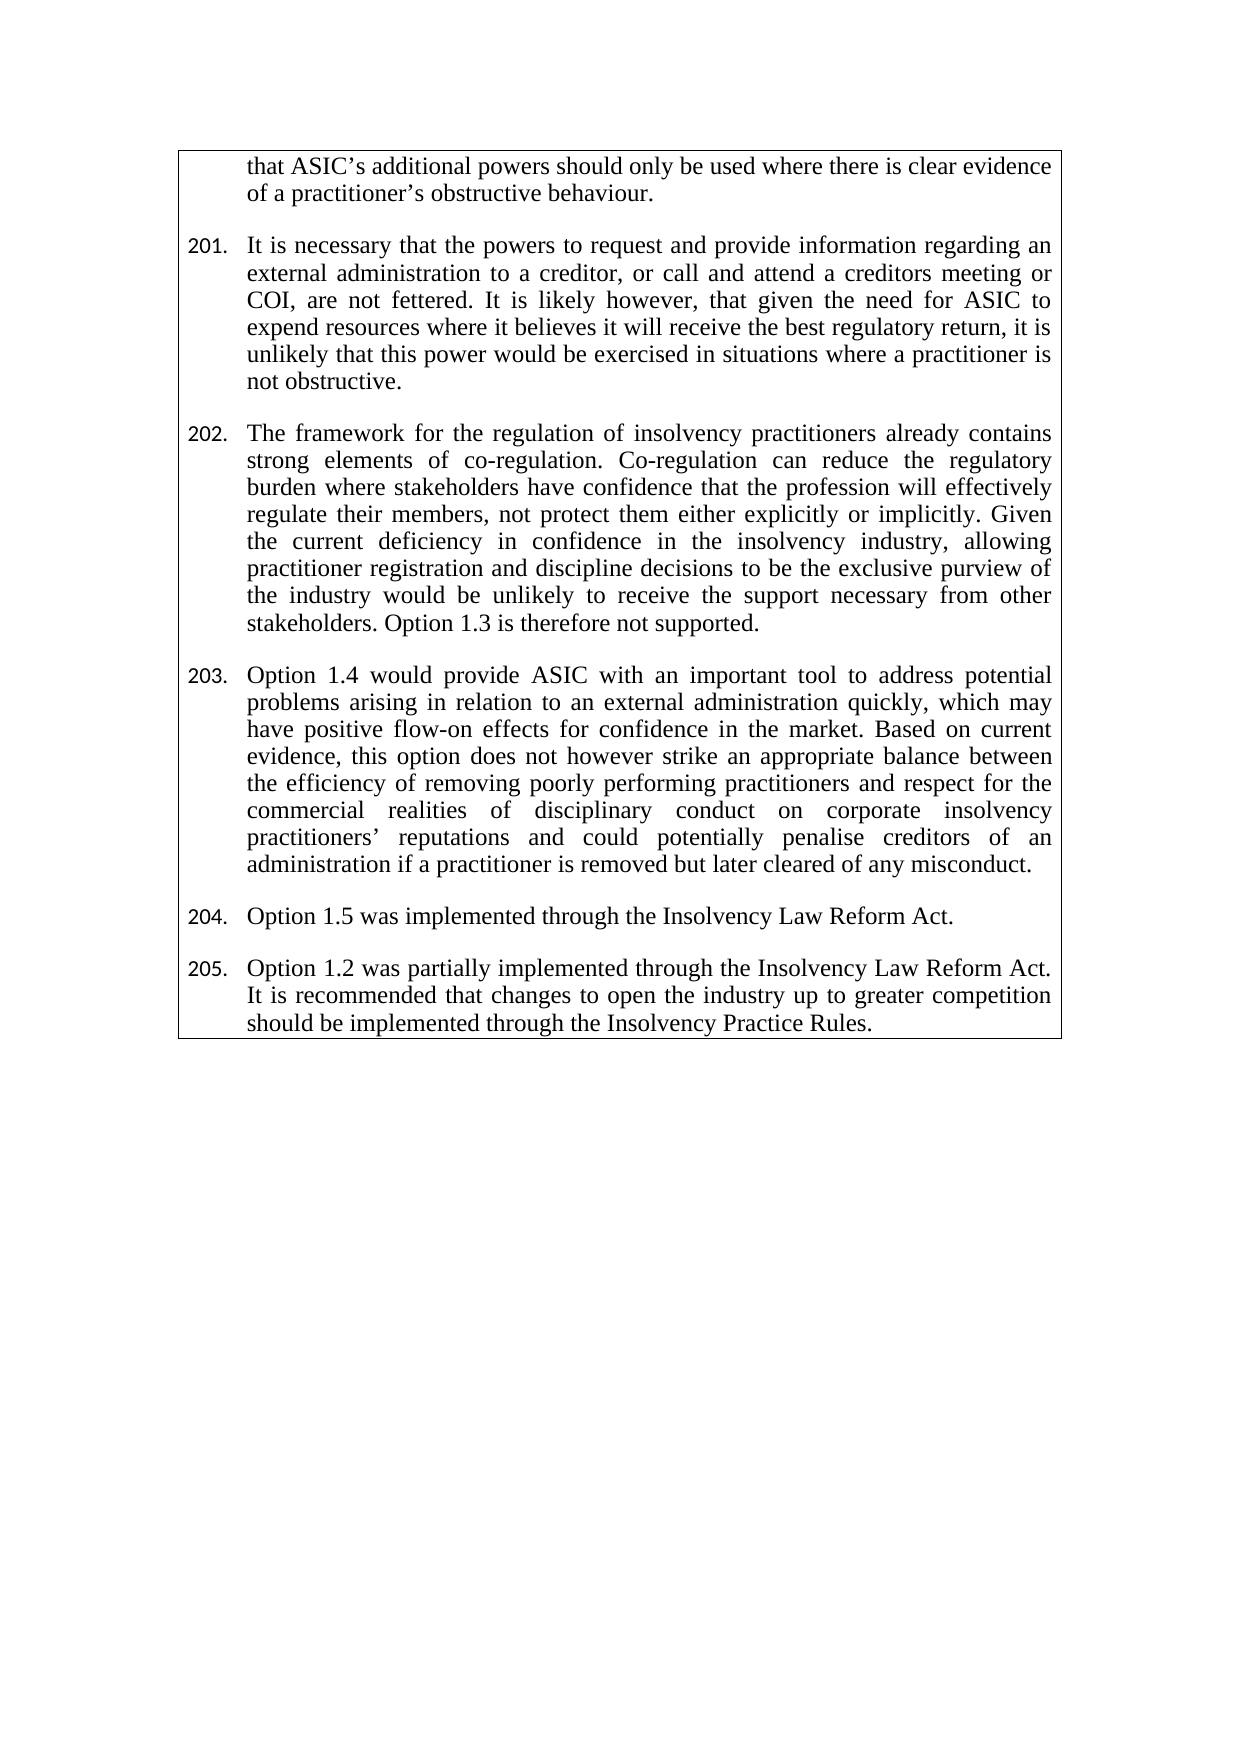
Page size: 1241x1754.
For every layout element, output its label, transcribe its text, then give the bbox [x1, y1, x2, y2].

list It is necessary that the powers to request and provide information regarding an external administration to a creditor, or call and attend a creditors meeting or COI, are not fettered. It is likely however, that given the need for ASIC to expend resources where it believes it will receive the best regulatory return, it is unlikely that this power would be exercised in situations where a practitioner is not obstructive. [179, 229, 1061, 395]
list Option 1.2 was partially implemented through the Insolvency Law Reform Act. It is recommended that changes to open the industry up to greater competition should be implemented through the Insolvency Practice Rules. [179, 952, 1061, 1038]
list Option 1.4 would provide ASIC with an important tool to address potential problems arising in relation to an external administration quickly, which may have positive flow-on effects for confidence in the market. Based on current evidence, this option does not however strike an appropriate balance between the efficiency of removing poorly performing practitioners and respect for the commercial realities of disciplinary conduct on corporate insolvency practitioners’ reputations and could potentially penalise creditors of an administration if a practitioner is removed but later cleared of any misconduct. [179, 658, 1061, 878]
list The framework for the regulation of insolvency practitioners already contains strong elements of co-regulation. Co-regulation can reduce the regulatory burden where stakeholders have confidence that the profession will effectively regulate their members, not protect them either explicitly or implicitly. Given the current deficiency in confidence in the insolvency industry, allowing practitioner registration and discipline decisions to be the exclusive purview of the industry would be unlikely to receive the support necessary from other stakeholders. Option 1.3 is therefore not supported. [179, 417, 1061, 636]
list Option 1.5 was implemented through the Insolvency Law Reform Act. [179, 900, 1061, 930]
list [179, 151, 1061, 207]
